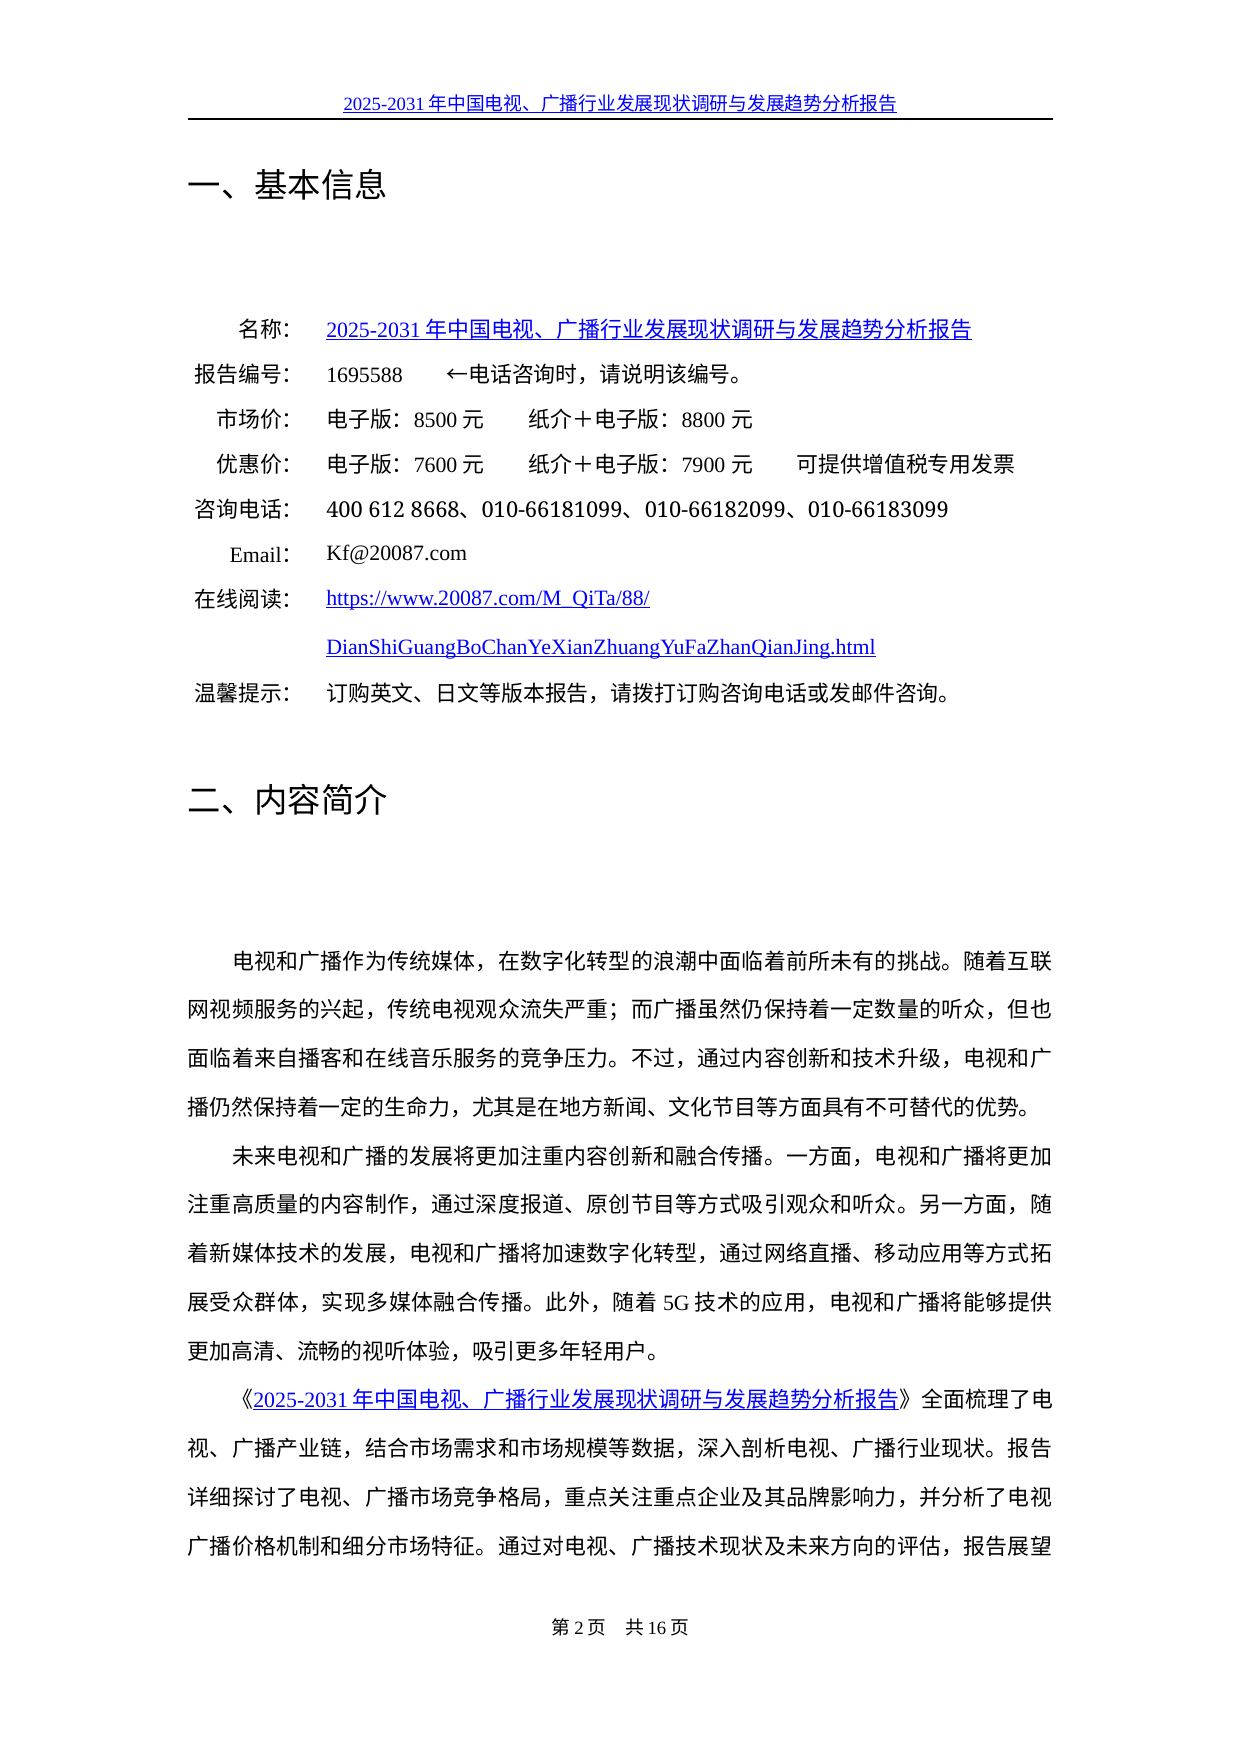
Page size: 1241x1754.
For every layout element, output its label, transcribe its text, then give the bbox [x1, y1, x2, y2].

table_header 名称： [167, 312, 315, 357]
table_cell 咨询电话： [167, 492, 315, 537]
title 二、内容简介 [187, 766, 1053, 831]
table_cell Kf@20087.com [315, 537, 1073, 582]
table_cell 1695588 ←电话咨询时，请说明该编号。 [315, 357, 1073, 402]
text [187, 943, 1053, 1561]
table_cell 400 612 8668、010-66181099、010-66182099、010-66183099 [315, 492, 1073, 537]
table_cell 温馨提示： [167, 675, 315, 720]
table_cell Email： [167, 537, 315, 582]
title 一、基本信息 [187, 150, 1053, 215]
table_header 2025-2031年中国电视、广播行业发展现状调研与发展趋势分析报告 [315, 312, 1073, 357]
table_cell 电子版：8500 元 纸介＋电子版：8800 元 [315, 402, 1073, 447]
table_cell 电子版：7600 元 纸介＋电子版：7900 元 可提供增值税专用发票 [315, 447, 1073, 492]
table_cell 优惠价： [167, 447, 315, 492]
table_cell [315, 582, 1073, 675]
table_cell 报告编号： [167, 357, 315, 402]
table_cell 订购英文、日文等版本报告，请拨打订购咨询电话或发邮件咨询。 [315, 675, 1073, 720]
table_cell 市场价： [167, 402, 315, 447]
table_cell 在线阅读： [167, 582, 315, 675]
